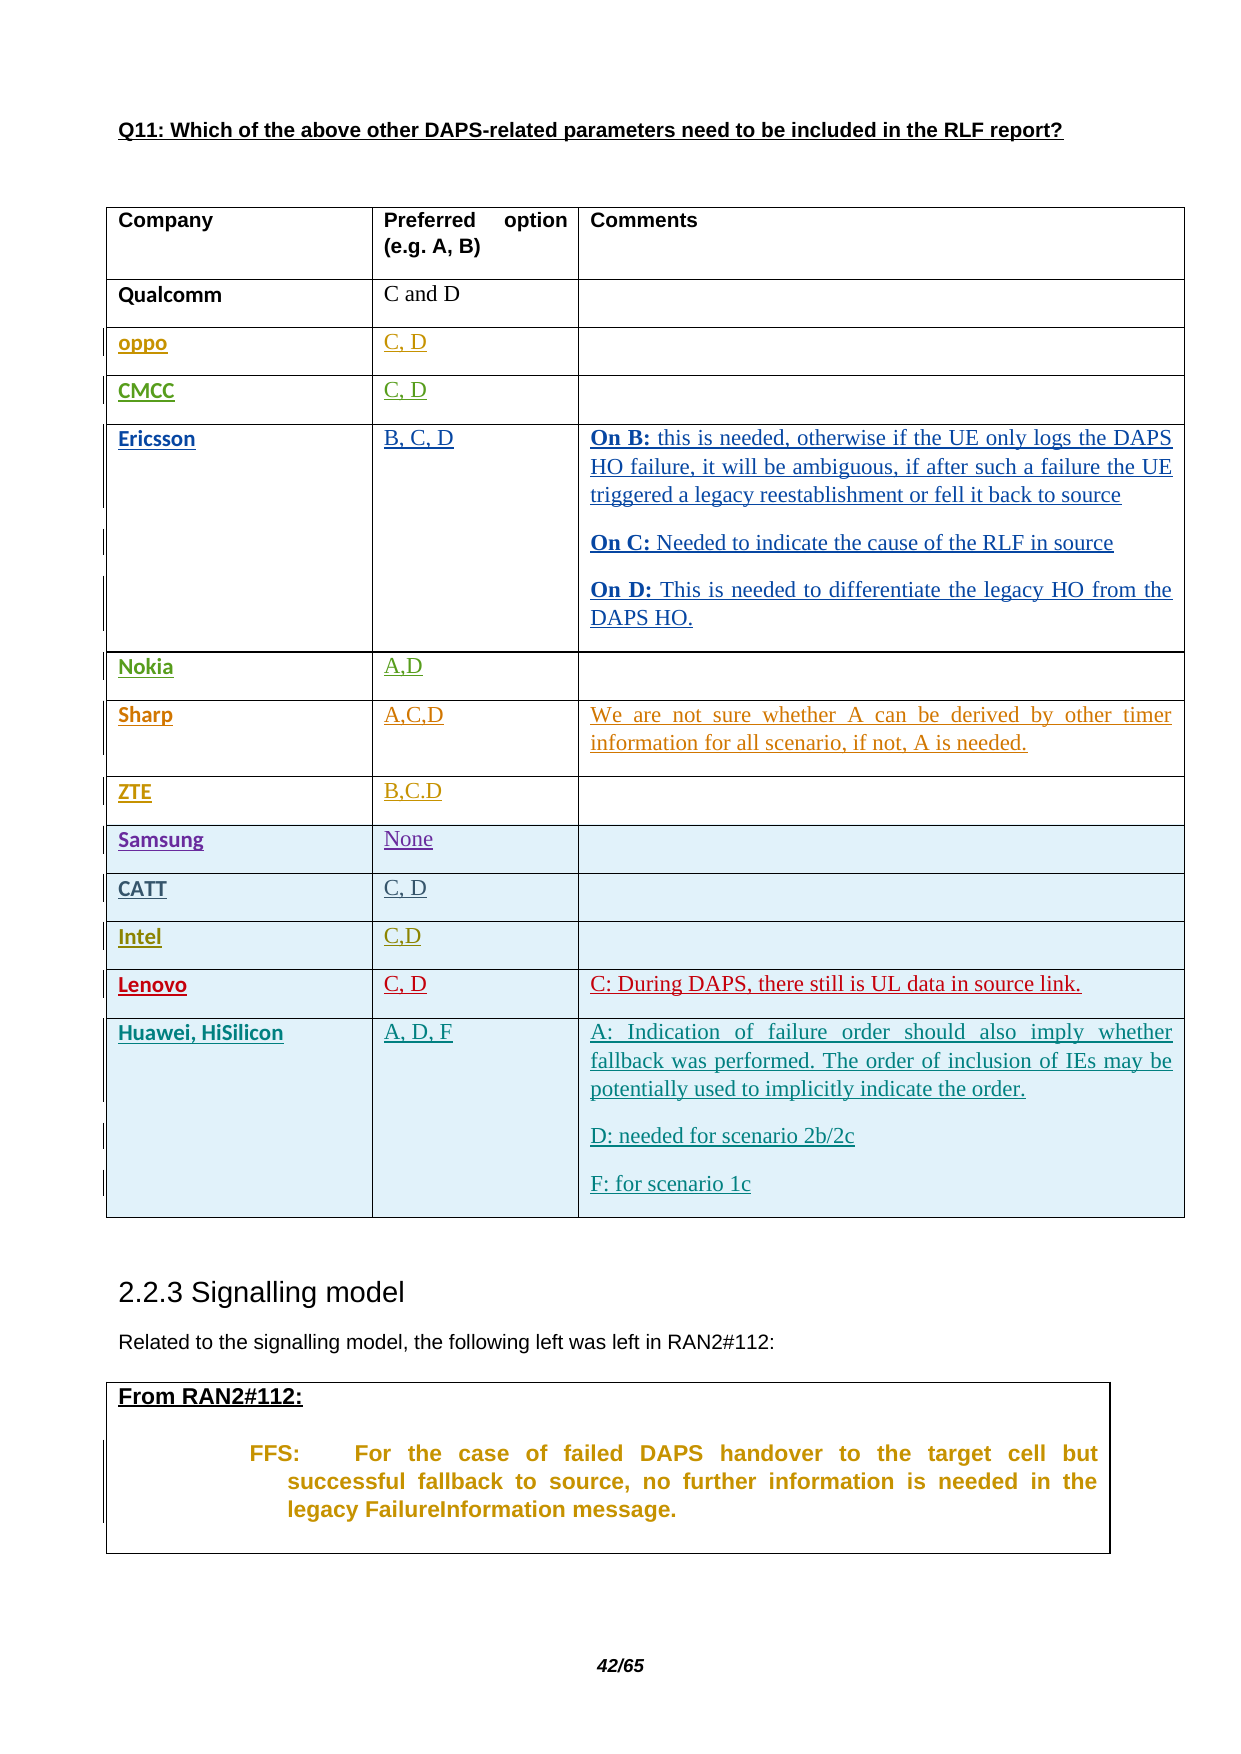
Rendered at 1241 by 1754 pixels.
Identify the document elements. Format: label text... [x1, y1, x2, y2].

table_cell [107, 328, 372, 375]
table_cell [373, 653, 578, 699]
table_cell [107, 653, 372, 699]
table_cell [579, 376, 1184, 423]
text Q11: Which of the above other DAPS-related parameters need to be included in the RLF report? [118, 118, 1122, 142]
table_cell [107, 425, 372, 651]
table_header From RAN2#112: FFS: For the case of failed DAPS handover to the target cell but successful fallback to source, no further information is needed in the legacy FailureInformation message. [107, 1383, 1109, 1553]
table_cell [373, 425, 578, 651]
table_cell [373, 376, 578, 423]
table_cell [107, 777, 372, 824]
table_cell [107, 376, 372, 423]
table_cell [579, 653, 1184, 699]
table_cell [373, 777, 578, 824]
table_header Company [107, 208, 372, 279]
table_cell Qualcomm [107, 280, 372, 327]
table_cell [579, 701, 1184, 776]
table_cell [579, 280, 1184, 327]
table_cell [579, 328, 1184, 375]
table_cell C and D [373, 280, 578, 327]
text Related to the signalling model, the following left was left in RAN2#112: [118, 1330, 1122, 1354]
table_cell [579, 777, 1184, 824]
subtitle 2.2.3 Signalling model [118, 1275, 1122, 1309]
table_cell [373, 701, 578, 776]
table_cell [107, 701, 372, 776]
table_cell [579, 425, 1184, 651]
table_header Preferred option (e.g. A, B) [373, 208, 578, 279]
table_header Comments [579, 208, 1184, 279]
table_cell [373, 328, 578, 375]
